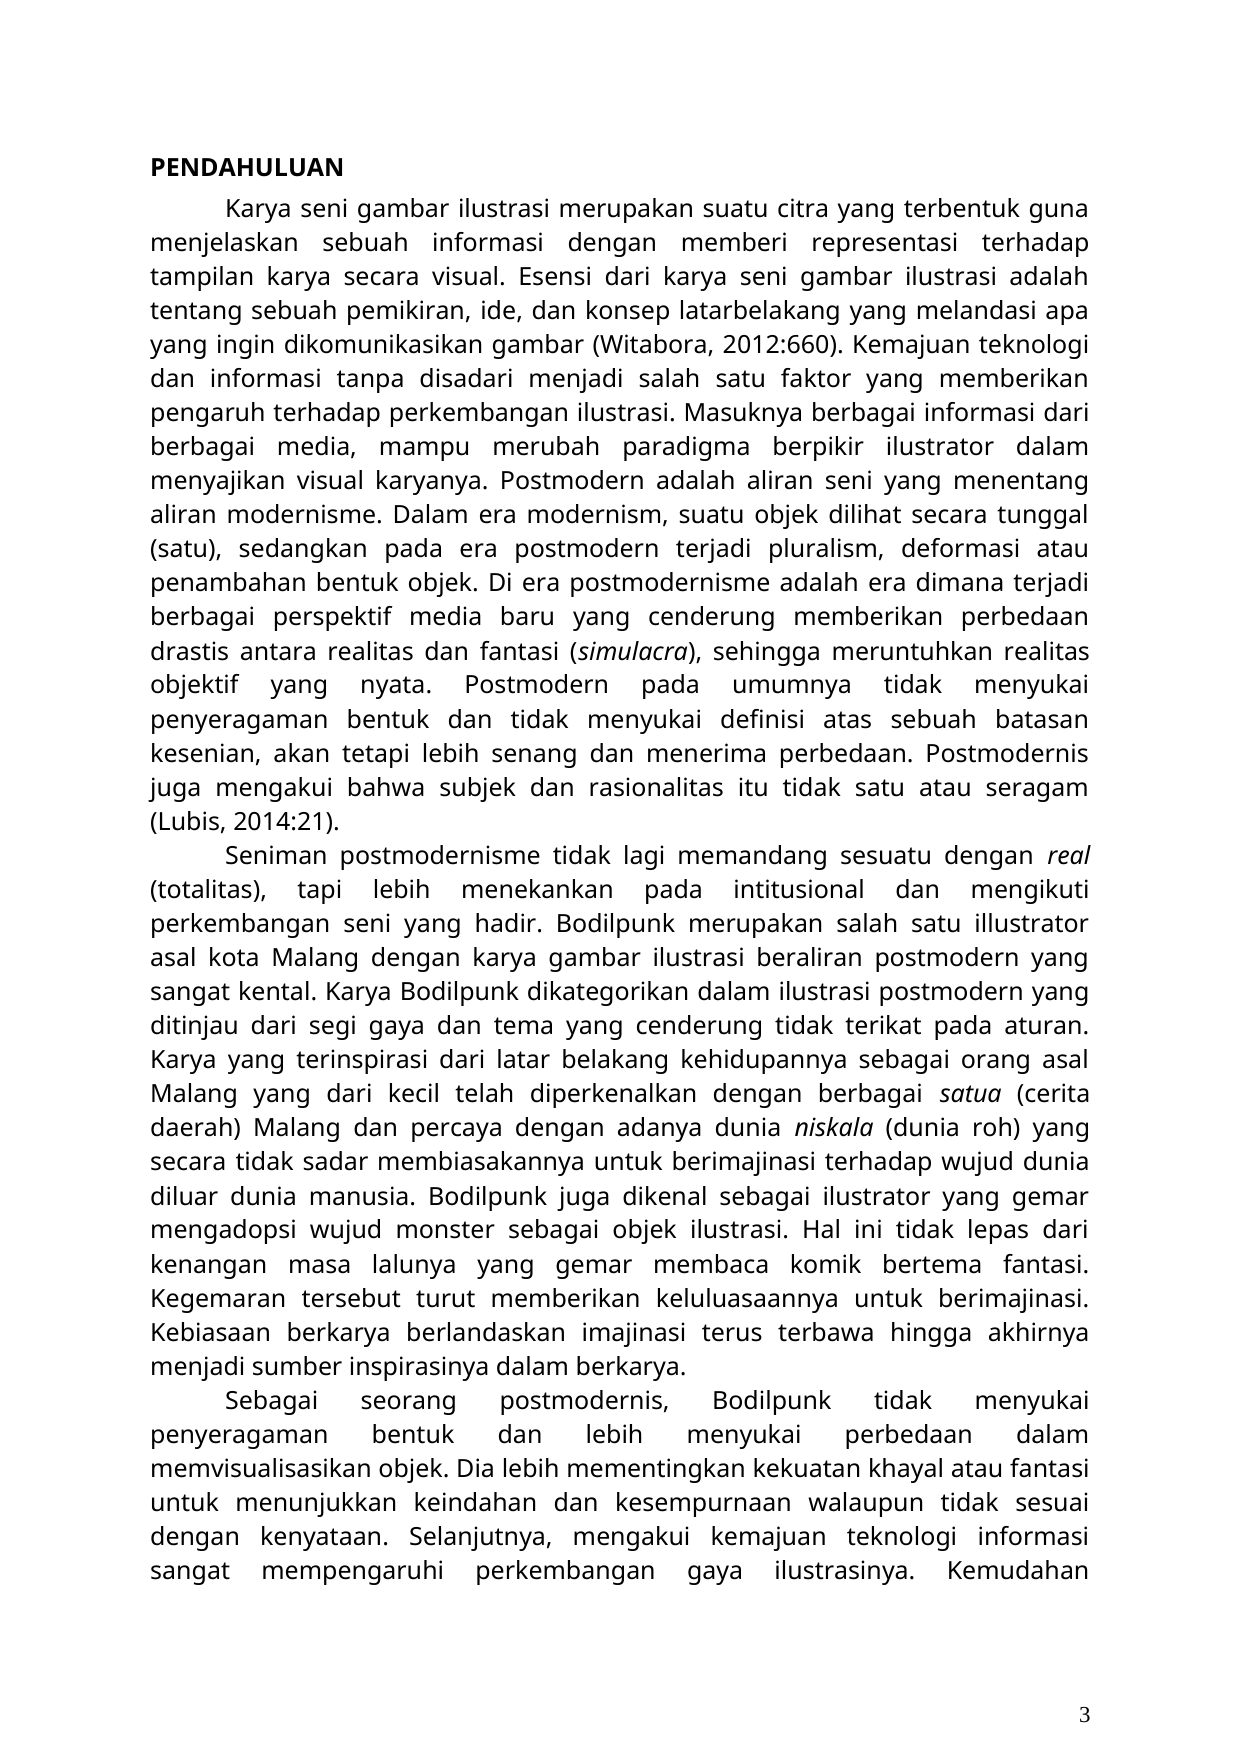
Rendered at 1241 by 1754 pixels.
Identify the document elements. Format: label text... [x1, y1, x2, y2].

text Seniman postmodernisme tidak lagi memandang sesuatu dengan real (totalitas), tapi lebih menekankan pada intitusional dan mengikuti perkembangan seni yang hadir. Bodilpunk merupakan salah satu illustrator asal kota Malang dengan karya gambar ilustrasi beraliran postmodern yang sangat kental. Karya Bodilpunk dikategorikan dalam ilustrasi postmodern yang ditinjau dari segi gaya dan tema yang cenderung tidak terikat pada aturan. Karya yang terinspirasi dari latar belakang kehidupannya sebagai orang asal Malang yang dari kecil telah diperkenalkan dengan berbagai satua (cerita daerah) Malang dan percaya dengan adanya dunia niskala (dunia roh) yang secara tidak sadar membiasakannya untuk berimajinasi terhadap wujud dunia diluar dunia manusia. Bodilpunk juga dikenal sebagai ilustrator yang gemar mengadopsi wujud monster sebagai objek ilustrasi. Hal ini tidak lepas dari kenangan masa lalunya yang gemar membaca komik bertema fantasi. Kegemaran tersebut turut memberikan keluluasaannya untuk berimajinasi. Kebiasaan berkarya berlandaskan imajinasi terus terbawa hingga akhirnya menjadi sumber inspirasinya dalam berkarya. [150, 837, 1090, 1382]
text Karya seni gambar ilustrasi merupakan suatu citra yang terbentuk guna menjelaskan sebuah informasi dengan memberi representasi terhadap tampilan karya secara visual. Esensi dari karya seni gambar ilustrasi adalah tentang sebuah pemikiran, ide, dan konsep latarbelakang yang melandasi apa yang ingin dikomunikasikan gambar (Witabora, 2012:660). Kemajuan teknologi dan informasi tanpa disadari menjadi salah satu faktor yang memberikan pengaruh terhadap perkembangan ilustrasi. Masuknya berbagai informasi dari berbagai media, mampu merubah paradigma berpikir ilustrator dalam menyajikan visual karyanya. Postmodern adalah aliran seni yang menentang aliran modernisme. Dalam era modernism, suatu objek dilihat secara tunggal (satu), sedangkan pada era postmodern terjadi pluralism, deformasi atau penambahan bentuk objek. Di era postmodernisme adalah era dimana terjadi berbagai perspektif media baru yang cenderung memberikan perbedaan drastis antara realitas dan fantasi (simulacra), sehingga meruntuhkan realitas objektif yang nyata. Postmodern pada umumnya tidak menyukai penyeragaman bentuk dan tidak menyukai definisi atas sebuah batasan kesenian, akan tetapi lebih senang dan menerima perbedaan. Postmodernis juga mengakui bahwa subjek dan rasionalitas itu tidak satu atau seragam (Lubis, 2014:21). [150, 190, 1090, 837]
text PENDAHULUAN [150, 150, 1090, 184]
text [150, 1382, 1090, 1587]
